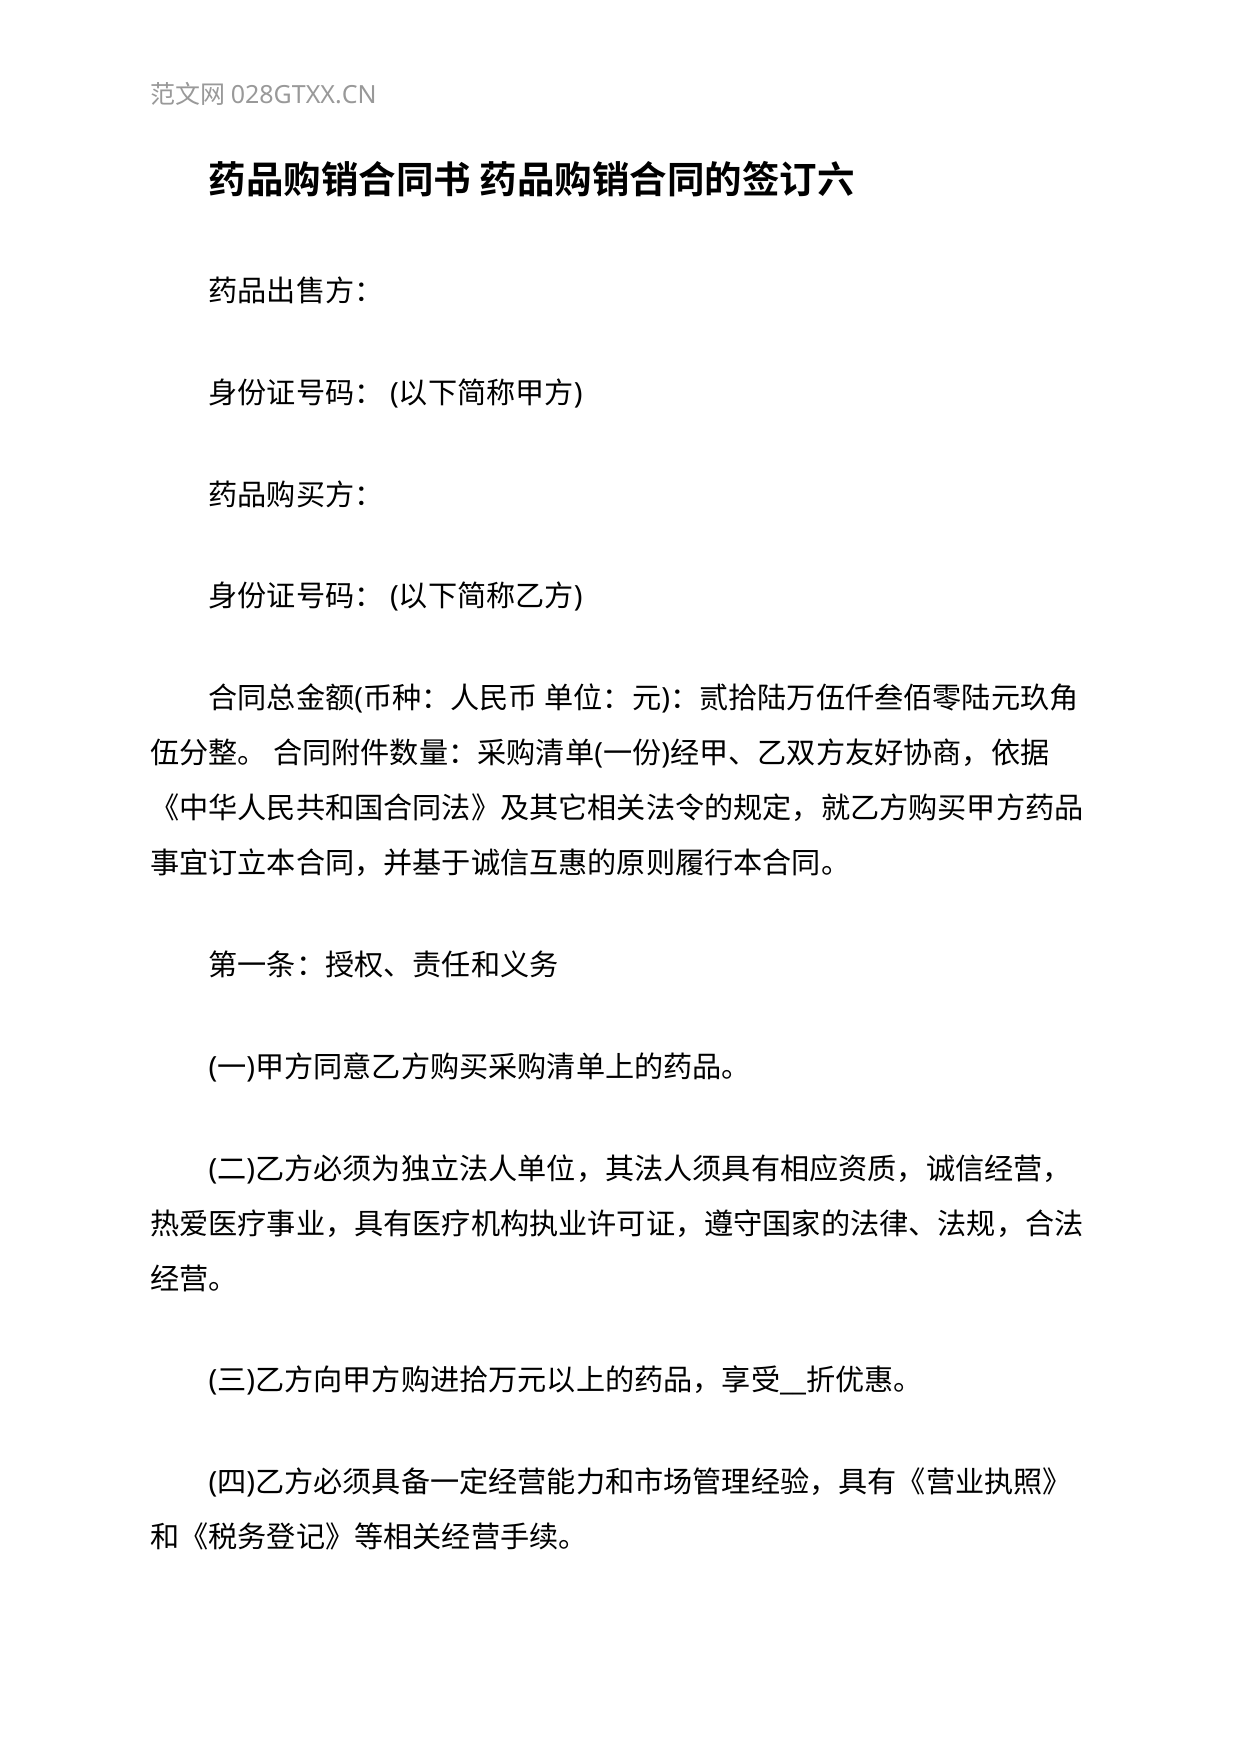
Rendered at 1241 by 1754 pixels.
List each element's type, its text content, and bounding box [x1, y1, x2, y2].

text (一)甲方同意乙方购买采购清单上的药品。 [150, 1043, 1090, 1086]
text 药品出售方： [150, 267, 1090, 310]
text (四)乙方必须具备一定经营能力和市场管理经验，具有《营业执照》和《税务登记》等相关经营手续。 [150, 1459, 1090, 1556]
text 药品购销合同书 药品购销合同的签订六 [150, 150, 1090, 204]
text (二)乙方必须为独立法人单位，其法人须具有相应资质，诚信经营，热爱医疗事业，具有医疗机构执业许可证，遵守国家的法律、法规，合法经营。 [150, 1145, 1090, 1297]
text 身份证号码： (以下简称甲方) [150, 369, 1090, 412]
text 身份证号码： (以下简称乙方) [150, 573, 1090, 615]
text 合同总金额(币种：人民币 单位：元)：贰拾陆万伍仟叁佰零陆元玖角伍分整。 合同附件数量：采购清单(一份)经甲、乙双方友好协商，依据《中华人民共和国合同法》及其它相关法令的规定，就乙方购买甲方药品事宜订立本合同，并基于诚信互惠的原则履行本合同。 [150, 675, 1090, 882]
text 第一条：授权、责任和义务 [150, 942, 1090, 984]
text (三)乙方向甲方购进拾万元以上的药品，享受__折优惠。 [150, 1357, 1090, 1399]
text 药品购买方： [150, 471, 1090, 513]
